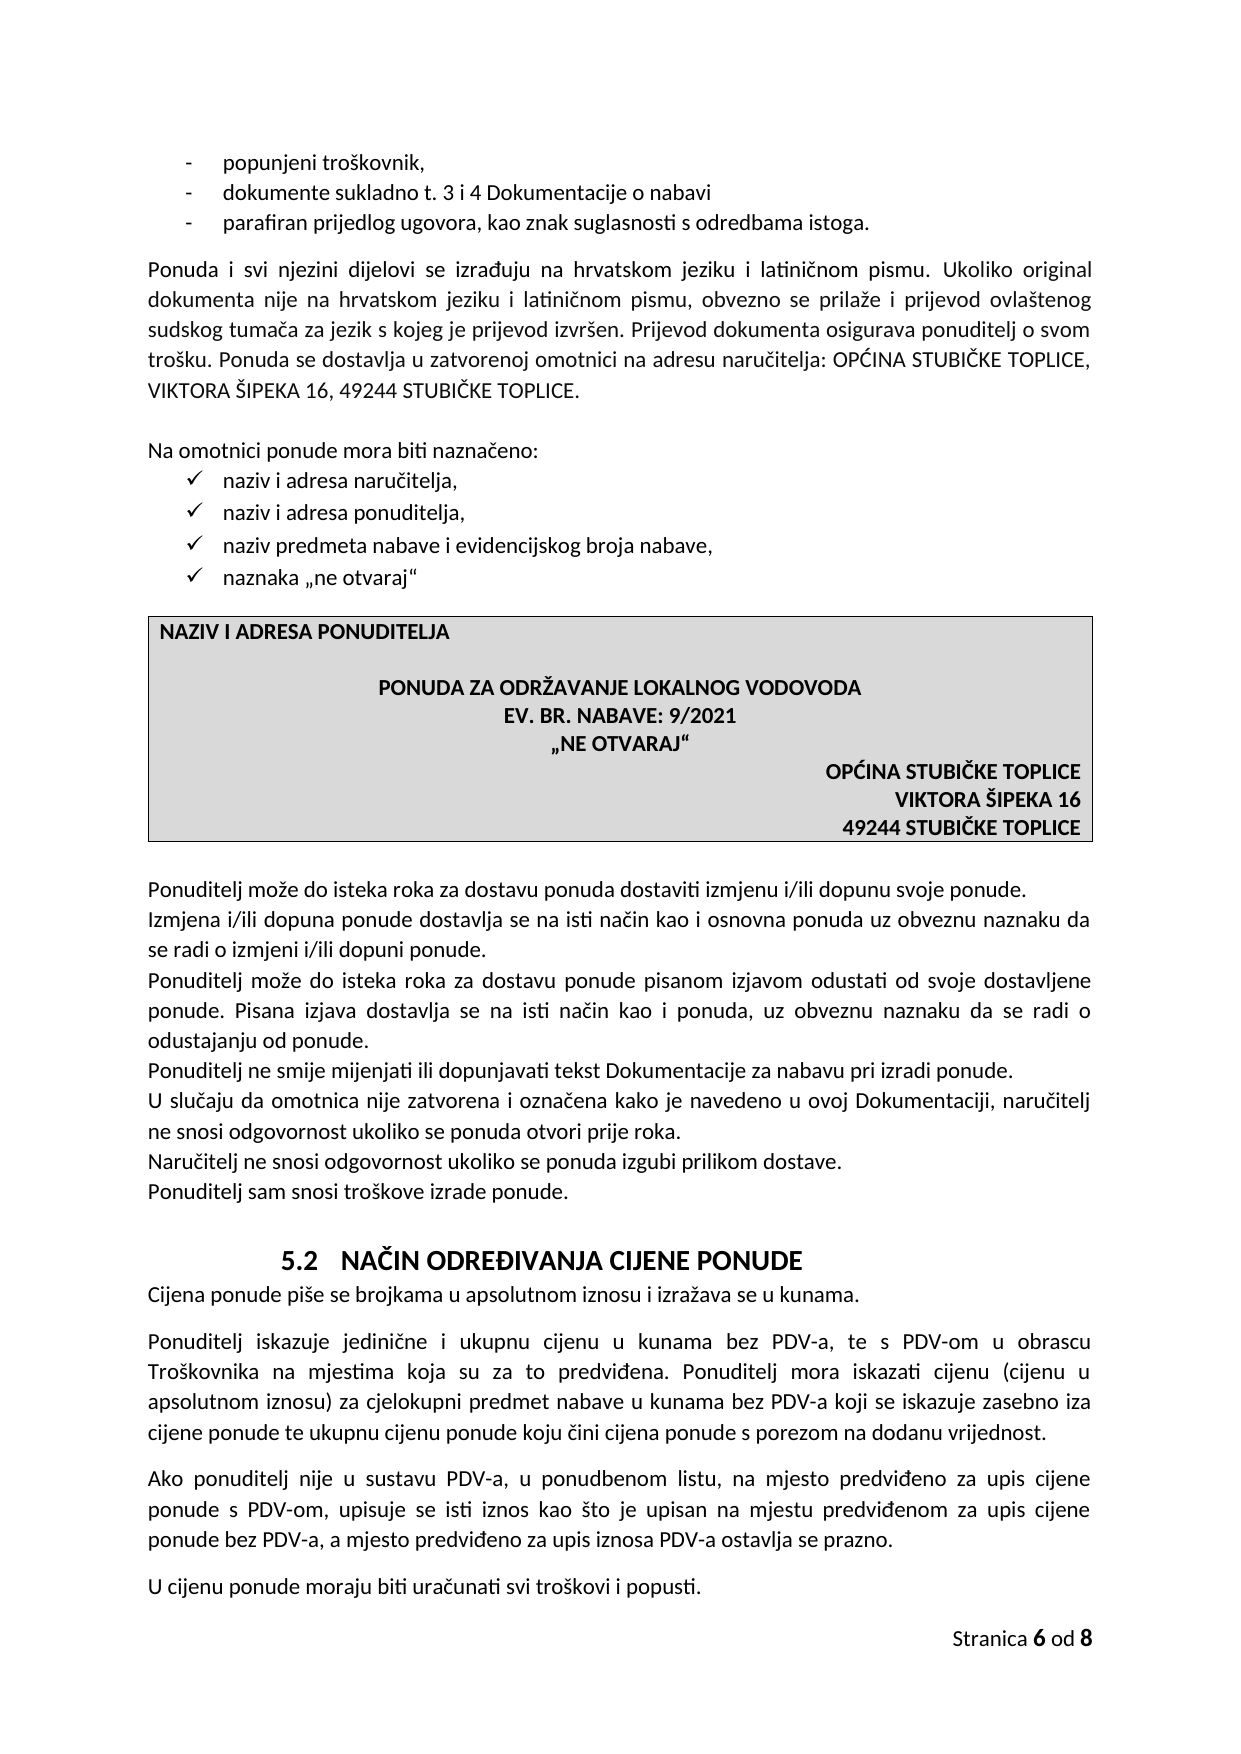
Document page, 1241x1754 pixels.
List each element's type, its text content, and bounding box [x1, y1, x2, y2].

table_header NAZIV I ADRESA PONUDITELJA PONUDA ZA ODRŽAVANJE LOKALNOG VODOVODA EV. BR. NABAVE: 9/2021 „NE OTVARAJ“ OPĆINA STUBIČKE TOPLICE VIKTORA ŠIPEKA 16 49244 STUBIČKE TOPLICE [149, 617, 1092, 841]
list popunjeni troškovnik, [185, 148, 1093, 176]
text Ponuditelj sam snosi troškove izrade ponude. [148, 1177, 1093, 1205]
list naznaka „ne otvaraj“ [185, 563, 1093, 591]
text Na omotnici ponude mora biti naznačeno: [148, 436, 1093, 464]
text Izmjena i/ili dopuna ponude dostavlja se na isti način kao i osnovna ponuda uz obveznu naznaku da se radi o izmjeni i/ili dopuni ponude. [148, 905, 1093, 963]
list naziv i adresa ponuditelja, [185, 498, 1093, 527]
text U slučaju da omotnica nije zatvorena i označena kako je navedeno u ovoj Dokumentaciji, naručitelj ne snosi odgovornost ukoliko se ponuda otvori prije roka. [148, 1087, 1093, 1145]
subtitle NAČIN ODREĐIVANJA CIJENE PONUDE [281, 1242, 1093, 1277]
list naziv predmeta nabave i evidencijskog broja nabave, [185, 531, 1093, 559]
list dokumente sukladno t. 3 i 4 Dokumentacije o nabavi [185, 178, 1093, 206]
subtitle Ponuda i svi njezini dijelovi se izrađuju na hrvatskom jeziku i latiničnom pismu. Ukoliko original dokumenta nije na hrvatskom jeziku i latiničnom pismu, obvezno se prilaže i prijevod ovlaštenog sudskog tumača za jezik s kojeg je prijevod izvršen. Prijevod dokumenta osigurava ponuditelj o svom trošku. Ponuda se dostavlja u zatvorenoj omotnici na adresu naručitelja: OPĆINA STUBIČKE TOPLICE, VIKTORA ŠIPEKA 16, 49244 STUBIČKE TOPLICE. [148, 255, 1093, 404]
text Naručitelj ne snosi odgovornost ukoliko se ponuda izgubi prilikom dostave. [148, 1147, 1093, 1175]
list parafiran prijedlog ugovora, kao znak suglasnosti s odredbama istoga. [185, 208, 1093, 236]
text Ponuditelj ne smije mijenjati ili dopunjavati tekst Dokumentacije za nabavu pri izradi ponude. [148, 1056, 1093, 1084]
text U cijenu ponude moraju biti uračunati svi troškovi i popusti. [148, 1572, 1093, 1600]
list naziv i adresa naručitelja, [185, 466, 1093, 494]
text Ponuditelj može do isteka roka za dostavu ponude pisanom izjavom odustati od svoje dostavljene ponude. Pisana izjava dostavlja se na isti način kao i ponuda, uz obveznu naznaku da se radi o odustajanju od ponude. [148, 966, 1093, 1054]
text Ponuditelj može do isteka roka za dostavu ponuda dostaviti izmjenu i/ili dopunu svoje ponude. [148, 875, 1093, 903]
text Ako ponuditelj nije u sustavu PDV-a, u ponudbenom listu, na mjesto predviđeno za upis cijene ponude s PDV-om, upisuje se isti iznos kao što je upisan na mjestu predviđenom za upis cijene ponude bez PDV-a, a mjesto predviđeno za upis iznosa PDV-a ostavlja se prazno. [148, 1464, 1093, 1553]
text Cijena ponude piše se brojkama u apsolutnom iznosu i izražava se u kunama. [148, 1280, 1093, 1308]
text Ponuditelj iskazuje jedinične i ukupnu cijenu u kunama bez PDV-a, te s PDV-om u obrascu Troškovnika na mjestima koja su za to predviđena. Ponuditelj mora iskazati cijenu (cijenu u apsolutnom iznosu) za cjelokupni predmet nabave u kunama bez PDV-a koji se iskazuje zasebno iza cijene ponude te ukupnu cijenu ponude koju čini cijena ponude s porezom na dodanu vrijednost. [148, 1327, 1093, 1446]
